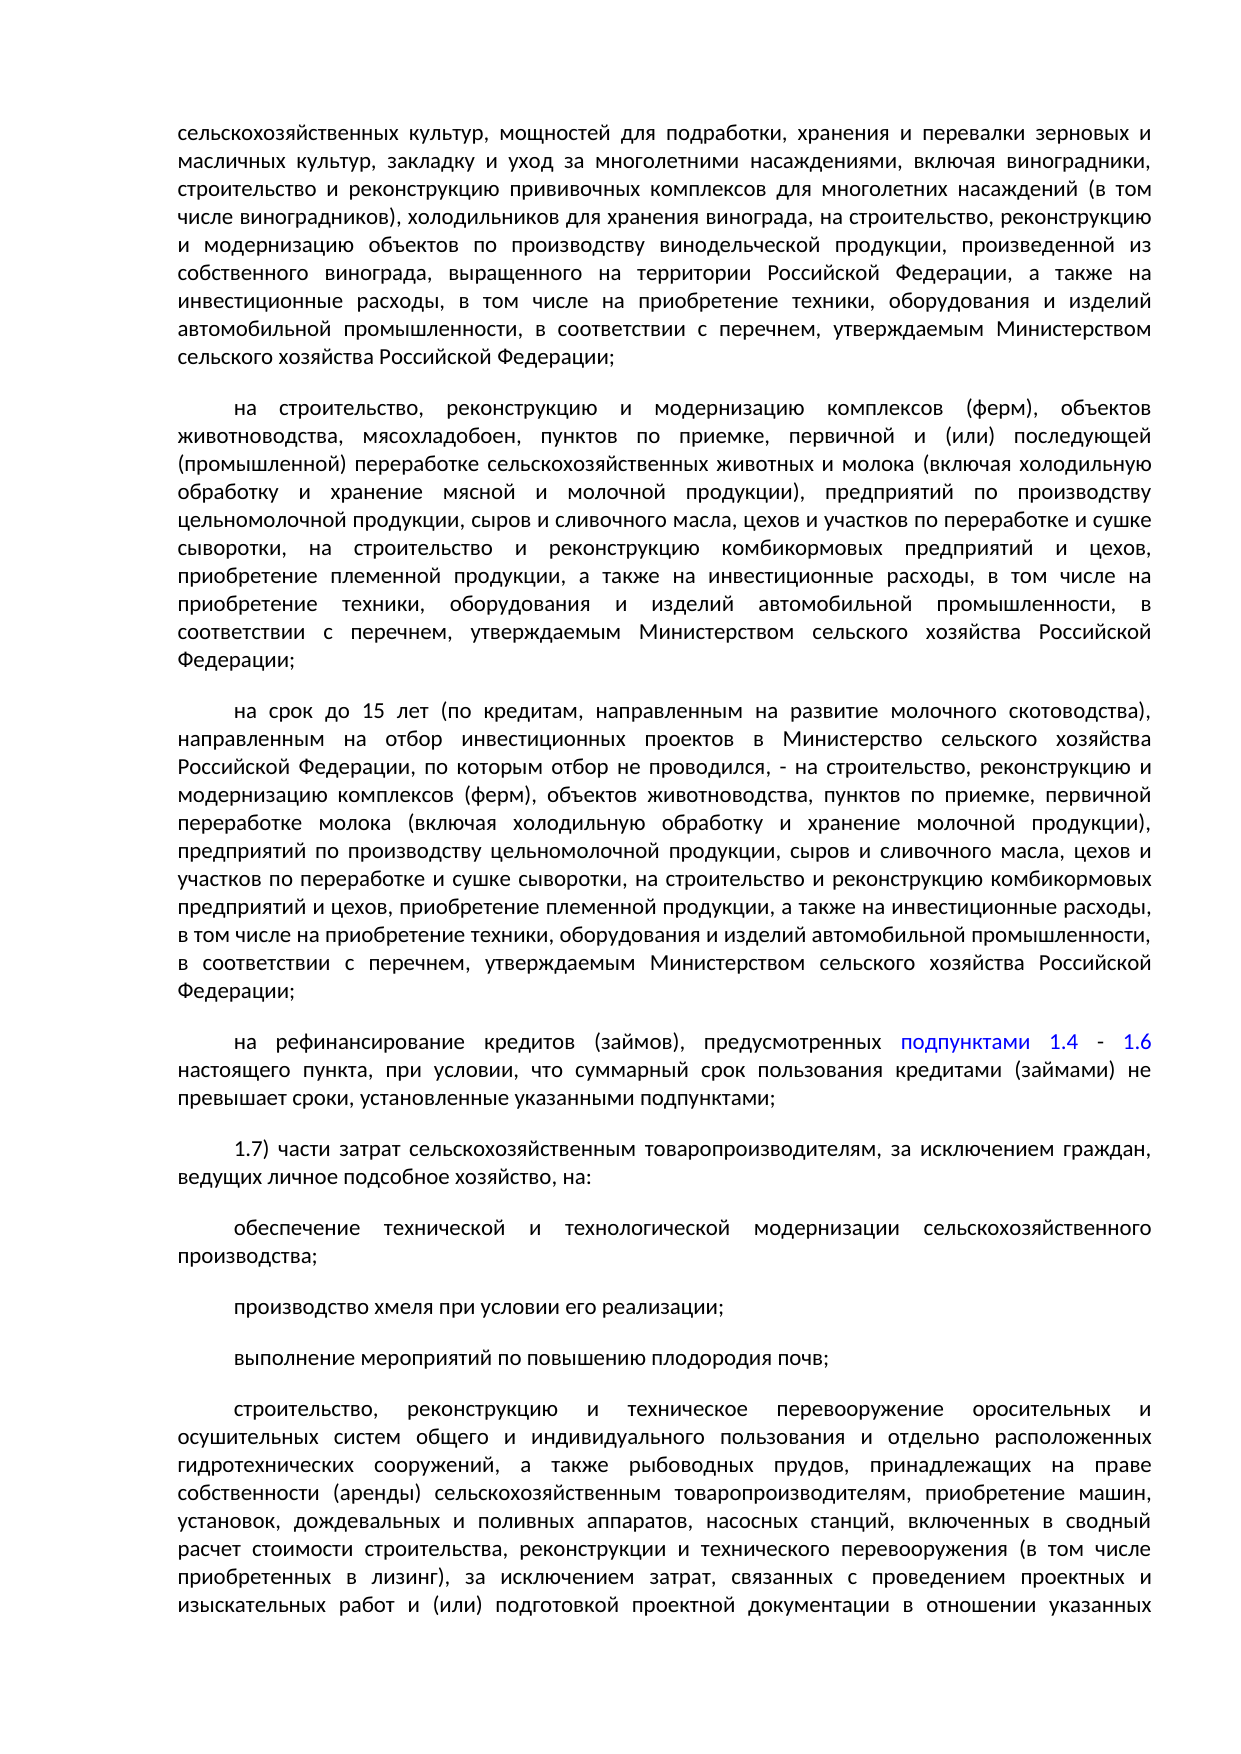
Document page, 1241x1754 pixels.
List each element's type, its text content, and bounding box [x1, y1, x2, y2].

text на срок до 15 лет (по кредитам, направленным на развитие молочного скотоводства), направленным на отбор инвестиционных проектов в Министерство сельского хозяйства Российской Федерации, по которым отбор не проводился, - на строительство, реконструкцию и модернизацию комплексов (ферм), объектов животноводства, пунктов по приемке, первичной переработке молока (включая холодильную обработку и хранение молочной продукции), предприятий по производству цельномолочной продукции, сыров и сливочного масла, цехов и участков по переработке и сушке сыворотки, на строительство и реконструкцию комбикормовых предприятий и цехов, приобретение племенной продукции, а также на инвестиционные расходы, в том числе на приобретение техники, оборудования и изделий автомобильной промышленности, в соответствии с перечнем, утверждаемым Министерством сельского хозяйства Российской Федерации; [177, 696, 1152, 1004]
text на рефинансирование кредитов (займов), предусмотренных подпунктами 1.4 - 1.6 настоящего пункта, при условии, что суммарный срок пользования кредитами (займами) не превышает сроки, установленные указанными подпунктами; [177, 1027, 1152, 1112]
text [177, 118, 1152, 370]
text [177, 1394, 1152, 1618]
text выполнение мероприятий по повышению плодородия почв; [177, 1343, 1152, 1371]
text производство хмеля при условии его реализации; [177, 1292, 1152, 1320]
text на строительство, реконструкцию и модернизацию комплексов (ферм), объектов животноводства, мясохладобоен, пунктов по приемке, первичной и (или) последующей (промышленной) переработке сельскохозяйственных животных и молока (включая холодильную обработку и хранение мясной и молочной продукции), предприятий по производству цельномолочной продукции, сыров и сливочного масла, цехов и участков по переработке и сушке сыворотки, на строительство и реконструкцию комбикормовых предприятий и цехов, приобретение племенной продукции, а также на инвестиционные расходы, в том числе на приобретение техники, оборудования и изделий автомобильной промышленности, в соответствии с перечнем, утверждаемым Министерством сельского хозяйства Российской Федерации; [177, 393, 1152, 673]
text обеспечение технической и технологической модернизации сельскохозяйственного производства; [177, 1213, 1152, 1269]
text 1.7) части затрат сельскохозяйственным товаропроизводителям, за исключением граждан, ведущих личное подсобное хозяйство, на: [177, 1134, 1152, 1191]
